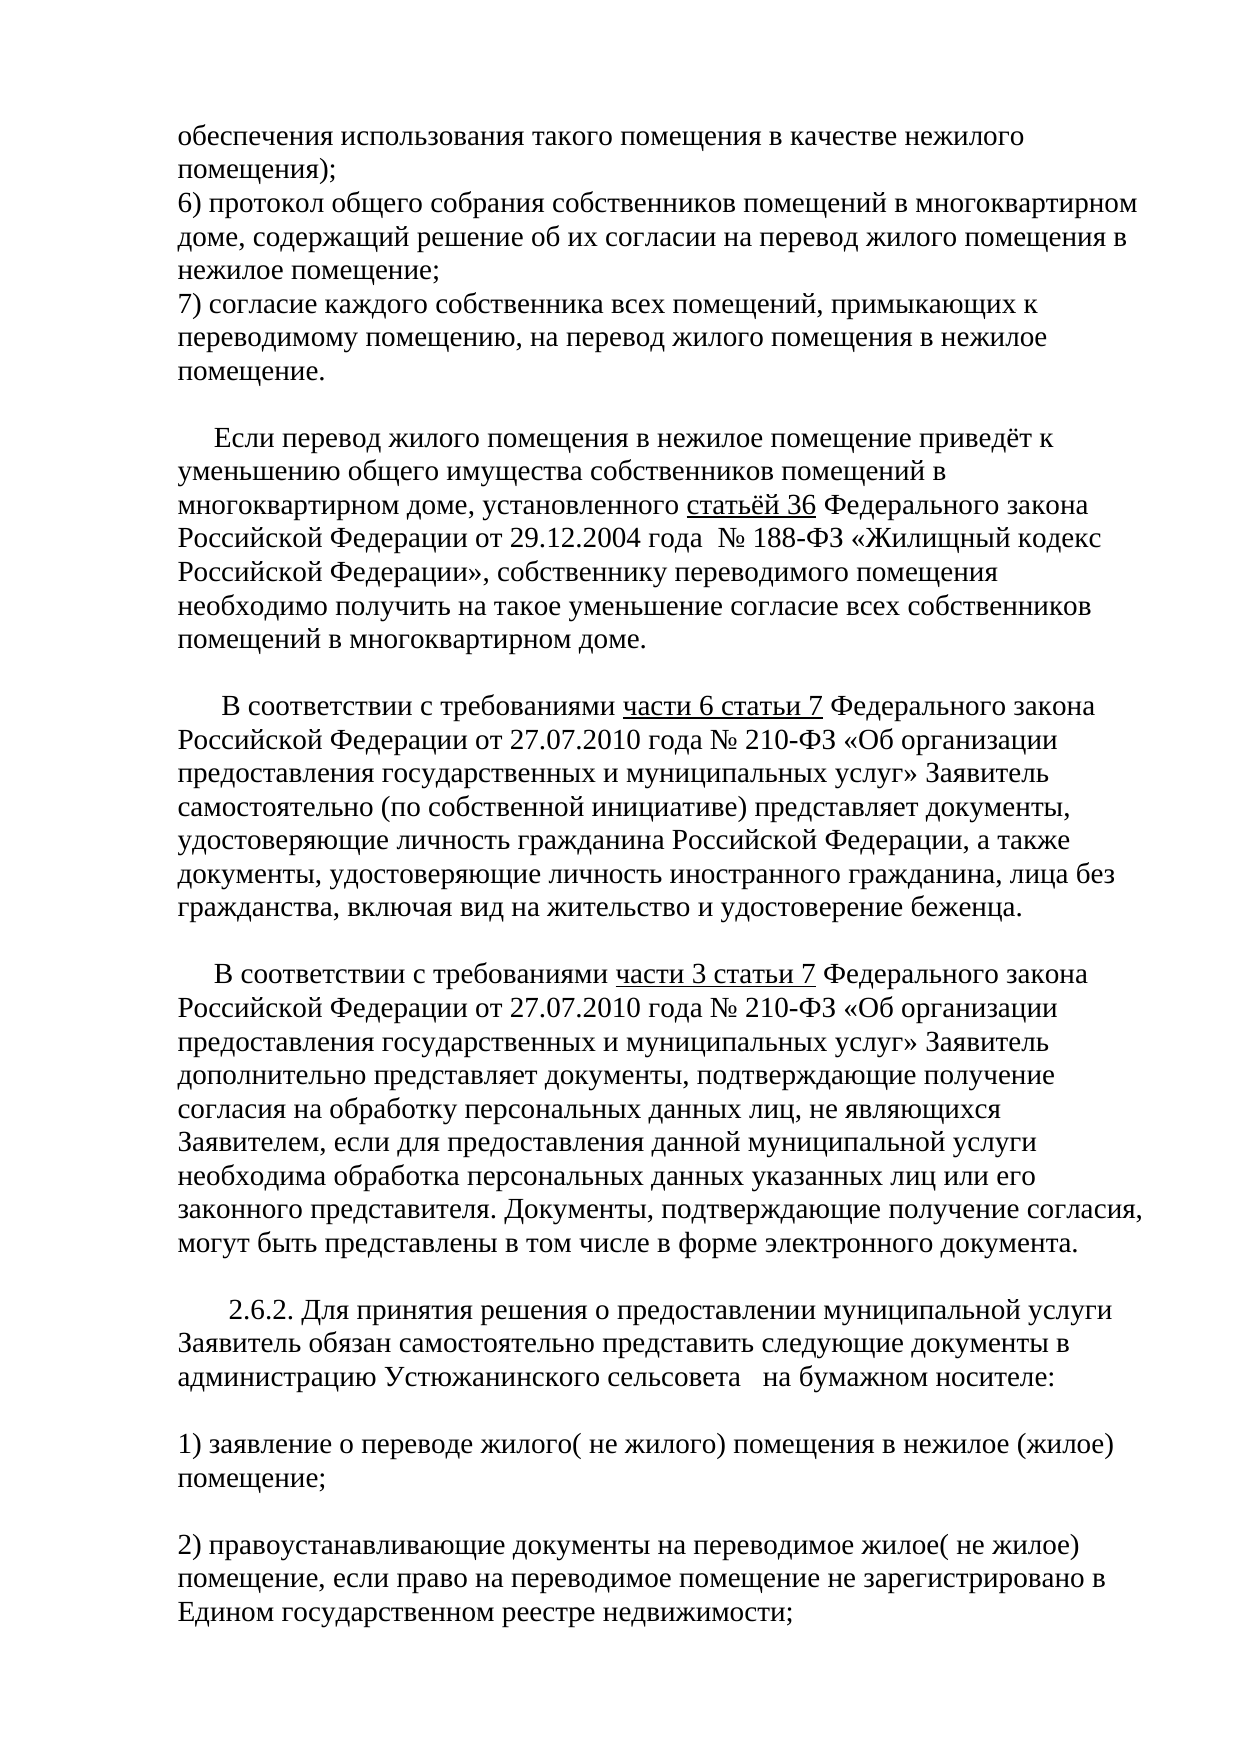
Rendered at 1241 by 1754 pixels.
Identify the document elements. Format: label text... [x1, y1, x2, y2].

text Если перевод жилого помещения в нежилое помещение приведёт к уменьшению общего имущества собственников помещений в многоквартирном доме, установленного статьёй 36 Федерального закона Российской Федерации от 29.12.2004 года № 188-ФЗ «Жилищный кодекс Российской Федерации», собственнику переводимого помещения необходимо получить на такое уменьшение согласие всех собственников помещений в многоквартирном доме. [177, 420, 1152, 655]
text 6) протокол общего собрания собственников помещений в многоквартирном доме, содержащий решение об их согласии на перевод жилого помещения в нежилое помещение; [177, 185, 1152, 286]
text В соответствии с требованиями части 6 статьи 7 Федерального закона Российской Федерации от 27.07.2010 года № 210-ФЗ «Об организации предоставления государственных и муниципальных услуг» Заявитель самостоятельно (по собственной инициативе) представляет документы, удостоверяющие личность гражданина Российской Федерации, а также документы, удостоверяющие личность иностранного гражданина, лица без гражданства, включая вид на жительство и удостоверение беженца. [177, 688, 1152, 923]
text 2.6.2. Для принятия решения о предоставлении муниципальной услуги Заявитель обязан самостоятельно представить следующие документы в администрацию Устюжанинского сельсовета на бумажном носителе: [177, 1292, 1152, 1393]
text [177, 118, 1152, 185]
text 7) согласие каждого собственника всех помещений, примыкающих к переводимому помещению, на перевод жилого помещения в нежилое помещение. [177, 286, 1152, 386]
text 2) правоустанавливающие документы на переводимое жилое( не жилое) помещение, если право на переводимое помещение не зарегистрировано в Едином государственном реестре недвижимости; [177, 1527, 1152, 1627]
text 1) заявление о переводе жилого( не жилого) помещения в нежилое (жилое) помещение; [177, 1426, 1152, 1493]
text В соответствии с требованиями части 3 статьи 7 Федерального закона Российской Федерации от 27.07.2010 года № 210-ФЗ «Об организации предоставления государственных и муниципальных услуг» Заявитель дополнительно представляет документы, подтверждающие получение согласия на обработку персональных данных лиц, не являющихся Заявителем, если для предоставления данной муниципальной услуги необходима обработка персональных данных указанных лиц или его законного представителя. Документы, подтверждающие получение согласия, могут быть представлены в том числе в форме электронного документа. [177, 957, 1152, 1258]
